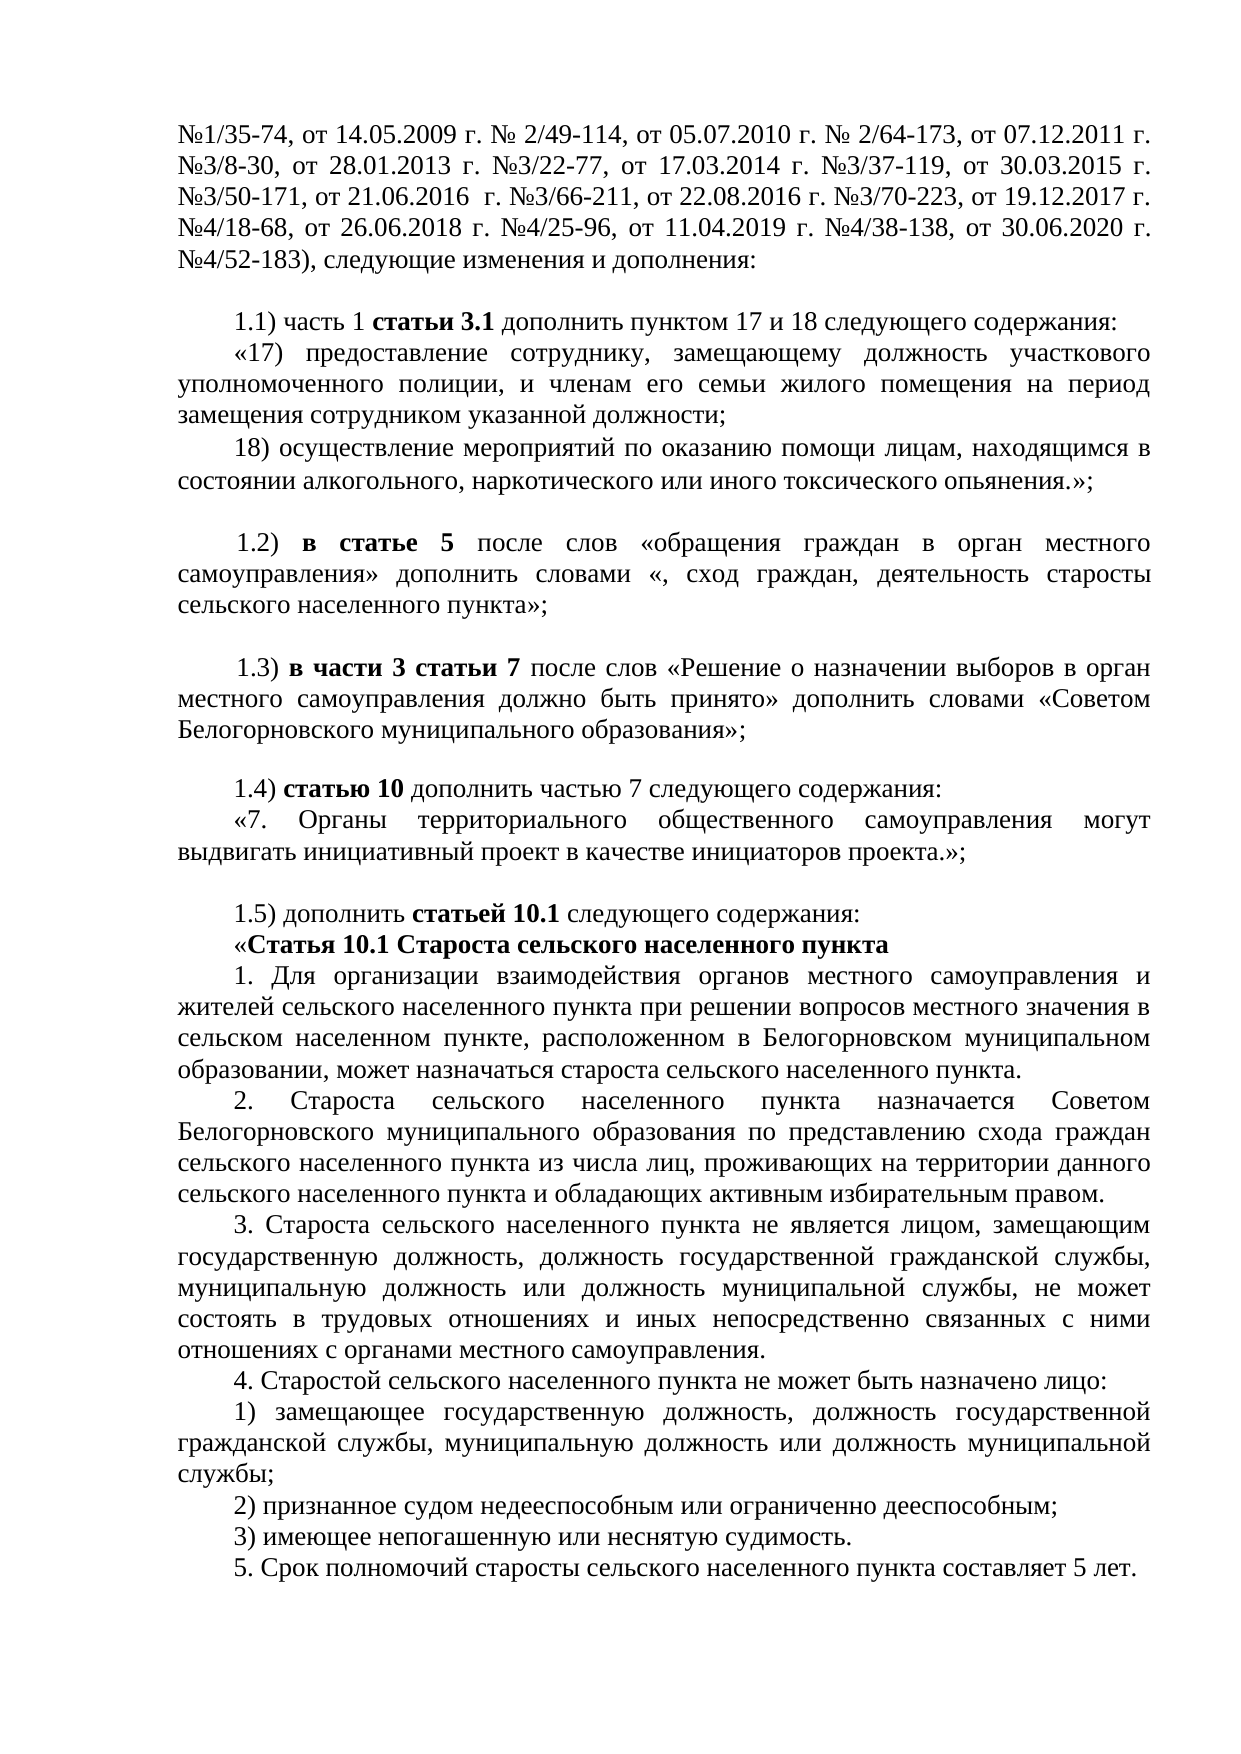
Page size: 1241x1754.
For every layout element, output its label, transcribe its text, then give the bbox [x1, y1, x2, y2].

text 1. Для организации взаимодействия органов местного самоуправления и жителей сельского населенного пункта при решении вопросов местного значения в сельском населенном пункте, расположенном в Белогорновском муниципальном образовании, может назначаться староста сельского населенного пункта. [177, 959, 1152, 1084]
text 3. Староста сельского населенного пункта не является лицом, замещающим государственную должность, должность государственной гражданской службы, муниципальную должность или должность муниципальной службы, не может состоять в трудовых отношениях и иных непосредственно связанных с ними отношениях с органами местного самоуправления. [177, 1208, 1152, 1364]
text 18) осуществление мероприятий по оказанию помощи лицам, находящимся в состоянии алкогольного, наркотического или иного токсического опьянения.»; [177, 429, 1152, 495]
text 2. Староста сельского населенного пункта назначается Советом Белогорновского муниципального образования по представлению схода граждан сельского населенного пункта из числа лиц, проживающих на территории данного сельского населенного пункта и обладающих активным избирательным правом. [177, 1084, 1152, 1208]
text «Статья 10.1 Староста сельского населенного пункта [177, 928, 1152, 959]
text 2) признанное судом недееспособным или ограниченно дееспособным; [177, 1489, 1152, 1520]
text «17) предоставление сотруднику, замещающему должность участкового уполномоченного полиции, и членам его семьи жилого помещения на период замещения сотрудником указанной должности; [177, 336, 1152, 429]
text 1.5) дополнить статьей 10.1 следующего содержания: [177, 897, 1152, 928]
text 3) имеющее непогашенную или неснятую судимость. [177, 1520, 1152, 1551]
text 1.1) часть 1 статьи 3.1 дополнить пунктом 17 и 18 следующего содержания: [177, 305, 1152, 336]
text 5. Срок полномочий старосты сельского населенного пункта составляет 5 лет. [177, 1551, 1152, 1582]
text «7. Органы территориального общественного самоуправления могут выдвигать инициативный проект в качестве инициаторов проекта.»; [177, 803, 1152, 866]
text 1.3) в части 3 статьи 7 после слов «Решение о назначении выборов в орган местного самоуправления должно быть принято» дополнить словами «Советом Белогорновского муниципального образования»; [177, 651, 1152, 744]
text 4. Старостой сельского населенного пункта не может быть назначено лицо: [177, 1364, 1152, 1395]
text 1.2) в статье 5 после слов «обращения граждан в орган местного самоуправления» дополнить словами «, сход граждан, деятельность старосты сельского населенного пункта»; [177, 526, 1152, 620]
text 1) замещающее государственную должность, должность государственной гражданской службы, муниципальную должность или должность муниципальной службы; [177, 1395, 1152, 1489]
text 1.4) статью 10 дополнить частью 7 следующего содержания: [177, 772, 1152, 803]
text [177, 118, 1152, 274]
